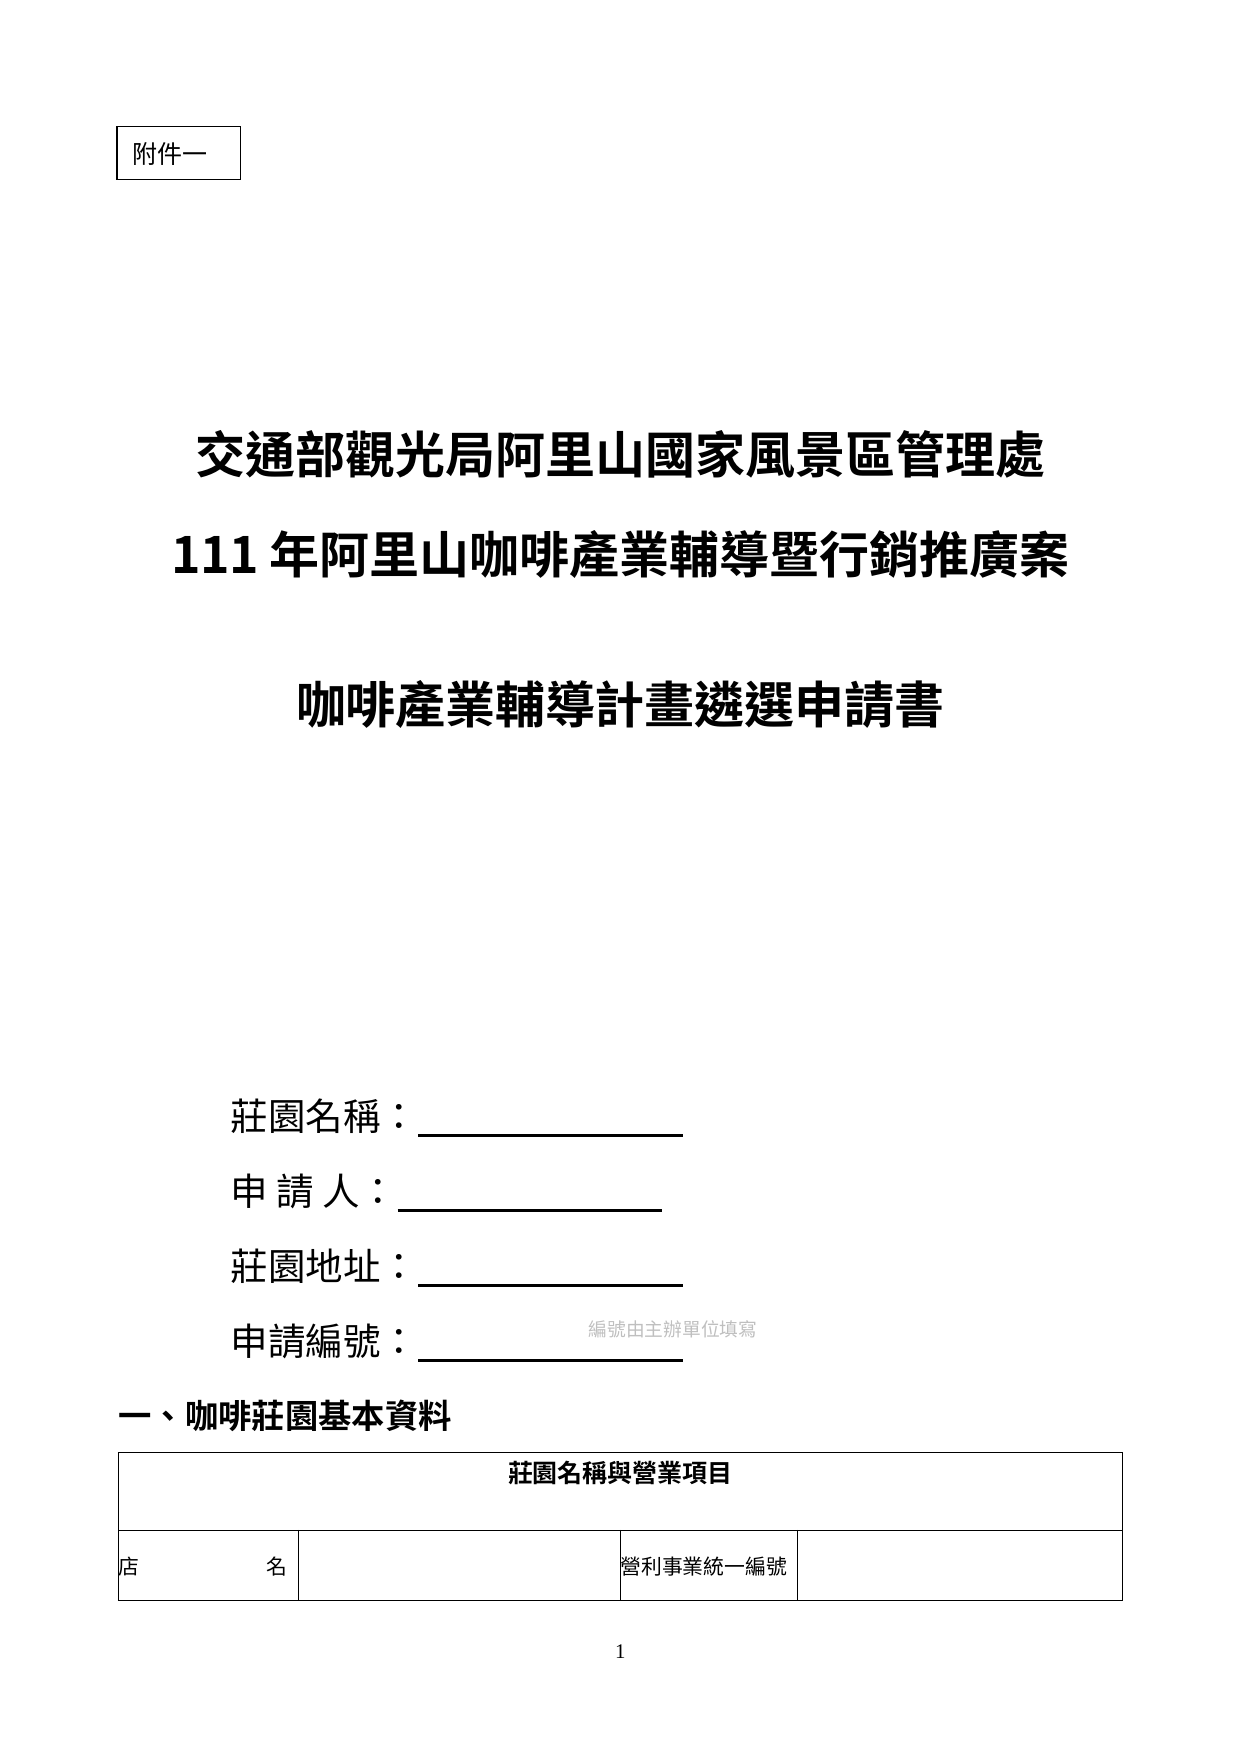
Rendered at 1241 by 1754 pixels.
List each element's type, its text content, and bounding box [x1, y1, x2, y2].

table_cell [798, 1531, 1122, 1600]
text 交通部觀光局阿里山國家風景區管理處 [118, 339, 1122, 489]
table_header 莊園名稱與營業項目 [119, 1453, 1122, 1530]
text 莊園名稱： 申 請 人： 莊園地址： 申請編號： [118, 1077, 1122, 1377]
text 咖啡產業輔導計畫遴選申請書 [118, 664, 1122, 1002]
table_cell 店 名 [119, 1531, 298, 1600]
text 一、咖啡莊園基本資料 [118, 1377, 1122, 1452]
text 111年阿里山咖啡產業輔導暨行銷推廣案 [118, 514, 1122, 589]
table_cell [299, 1531, 620, 1600]
table_cell 營利事業統一編號 [621, 1531, 797, 1600]
